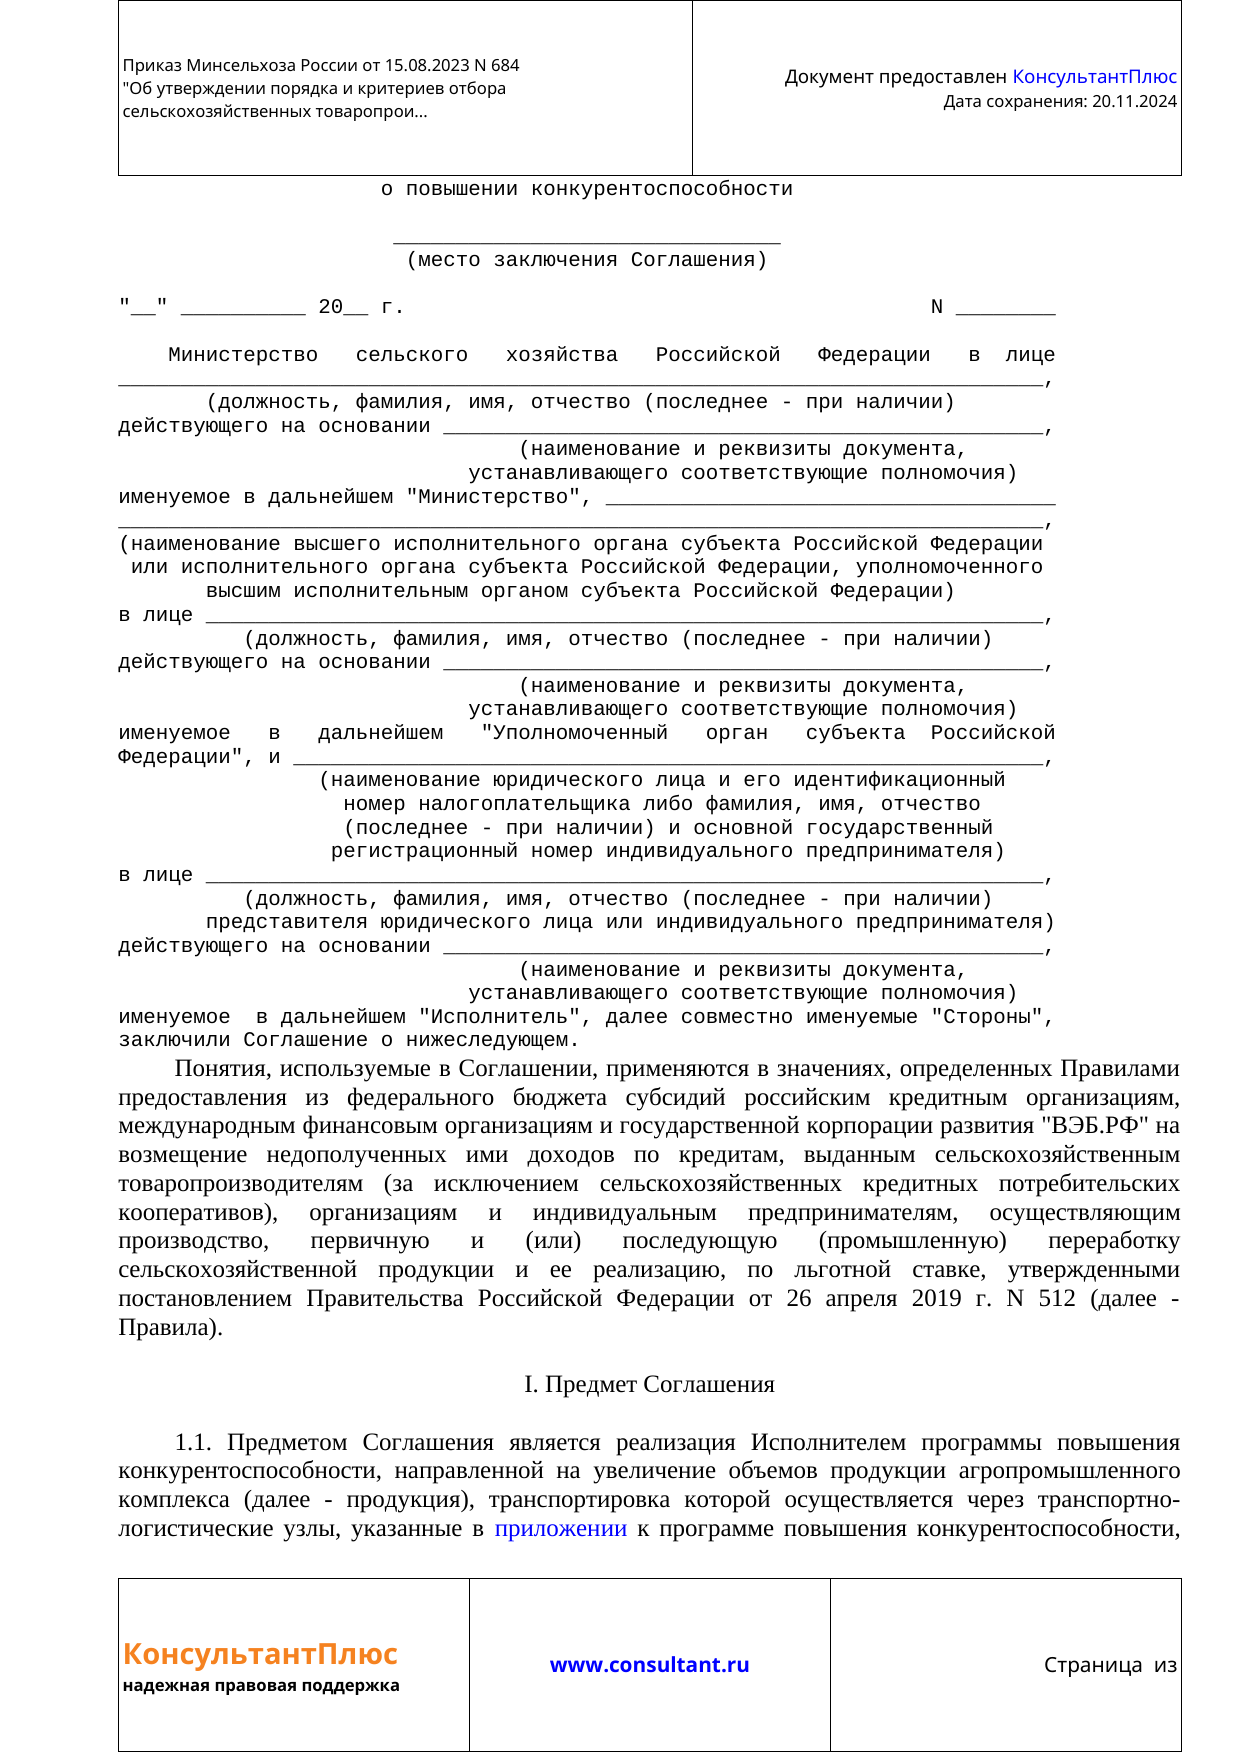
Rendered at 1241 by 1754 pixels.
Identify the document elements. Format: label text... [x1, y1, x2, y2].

text __________________________________________________________________________, [118, 367, 1181, 391]
text (должность, фамилия, имя, отчество (последнее - при наличии) [118, 627, 1181, 651]
text (последнее - при наличии) и основной государственный [118, 817, 1181, 840]
text (наименование и реквизиты документа, [118, 438, 1181, 462]
text (наименование и реквизиты документа, [118, 958, 1181, 982]
text заключили Соглашение о нижеследующем. [118, 1029, 1181, 1053]
text (наименование юридического лица и его идентификационный [118, 769, 1181, 793]
text (наименование высшего исполнительного органа субъекта Российской Федерации [118, 533, 1181, 557]
text представителя юридического лица или индивидуального предпринимателя) [118, 911, 1181, 935]
text _______________________________ [118, 226, 1181, 249]
text устанавливающего соответствующие полномочия) [118, 698, 1181, 722]
text (должность, фамилия, имя, отчество (последнее - при наличии) [118, 391, 1181, 415]
text (должность, фамилия, имя, отчество (последнее - при наличии) [118, 888, 1181, 911]
text "__" __________ 20__ г. N ________ [118, 296, 1181, 320]
text I. Предмет Соглашения [118, 1369, 1181, 1398]
text устанавливающего соответствующие полномочия) [118, 462, 1181, 486]
text (наименование и реквизиты документа, [118, 675, 1181, 698]
text регистрационный номер индивидуального предпринимателя) [118, 840, 1181, 864]
text в лице ___________________________________________________________________, [118, 604, 1181, 627]
text именуемое в дальнейшем "Исполнитель", далее совместно именуемые "Стороны", [118, 1006, 1181, 1029]
text Министерство сельского хозяйства Российской Федерации в лице [118, 344, 1181, 367]
text устанавливающего соответствующие полномочия) [118, 982, 1181, 1006]
text номер налогоплательщика либо фамилия, имя, отчество [118, 793, 1181, 817]
text именуемое в дальнейшем "Министерство", ____________________________________ [118, 486, 1181, 509]
text Федерации", и ____________________________________________________________, [118, 746, 1181, 769]
text именуемое в дальнейшем "Уполномоченный орган субъекта Российской [118, 722, 1181, 746]
text в лице ___________________________________________________________________, [118, 864, 1181, 888]
text действующего на основании ________________________________________________, [118, 415, 1181, 438]
text Понятия, используемые в Соглашении, применяются в значениях, определенных Правилами предоставления из федерального бюджета субсидий российским кредитным организациям, международным финансовым организациям и государственной корпорации развития "ВЭБ.РФ" на возмещение недополученных ими доходов по кредитам, выданным сельскохозяйственным товаропроизводителям (за исключением сельскохозяйственных кредитных потребительских кооперативов), организациям и индивидуальным предпринимателям, осуществляющим производство, первичную и (или) последующую (промышленную) переработку сельскохозяйственной продукции и ее реализацию, по льготной ставке, утвержденными постановлением Правительства Российской Федерации от 26 апреля 2019 г. N 512 (далее - Правила). [118, 1053, 1181, 1341]
text или исполнительного органа субъекта Российской Федерации, уполномоченного [118, 557, 1181, 580]
text действующего на основании ________________________________________________, [118, 935, 1181, 958]
text о повышении конкурентоспособности [118, 178, 1181, 202]
text действующего на основании ________________________________________________, [118, 651, 1181, 675]
text __________________________________________________________________________, [118, 509, 1181, 533]
text высшим исполнительным органом субъекта Российской Федерации) [118, 580, 1181, 604]
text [118, 1427, 1181, 1542]
text (место заключения Соглашения) [118, 249, 1181, 273]
